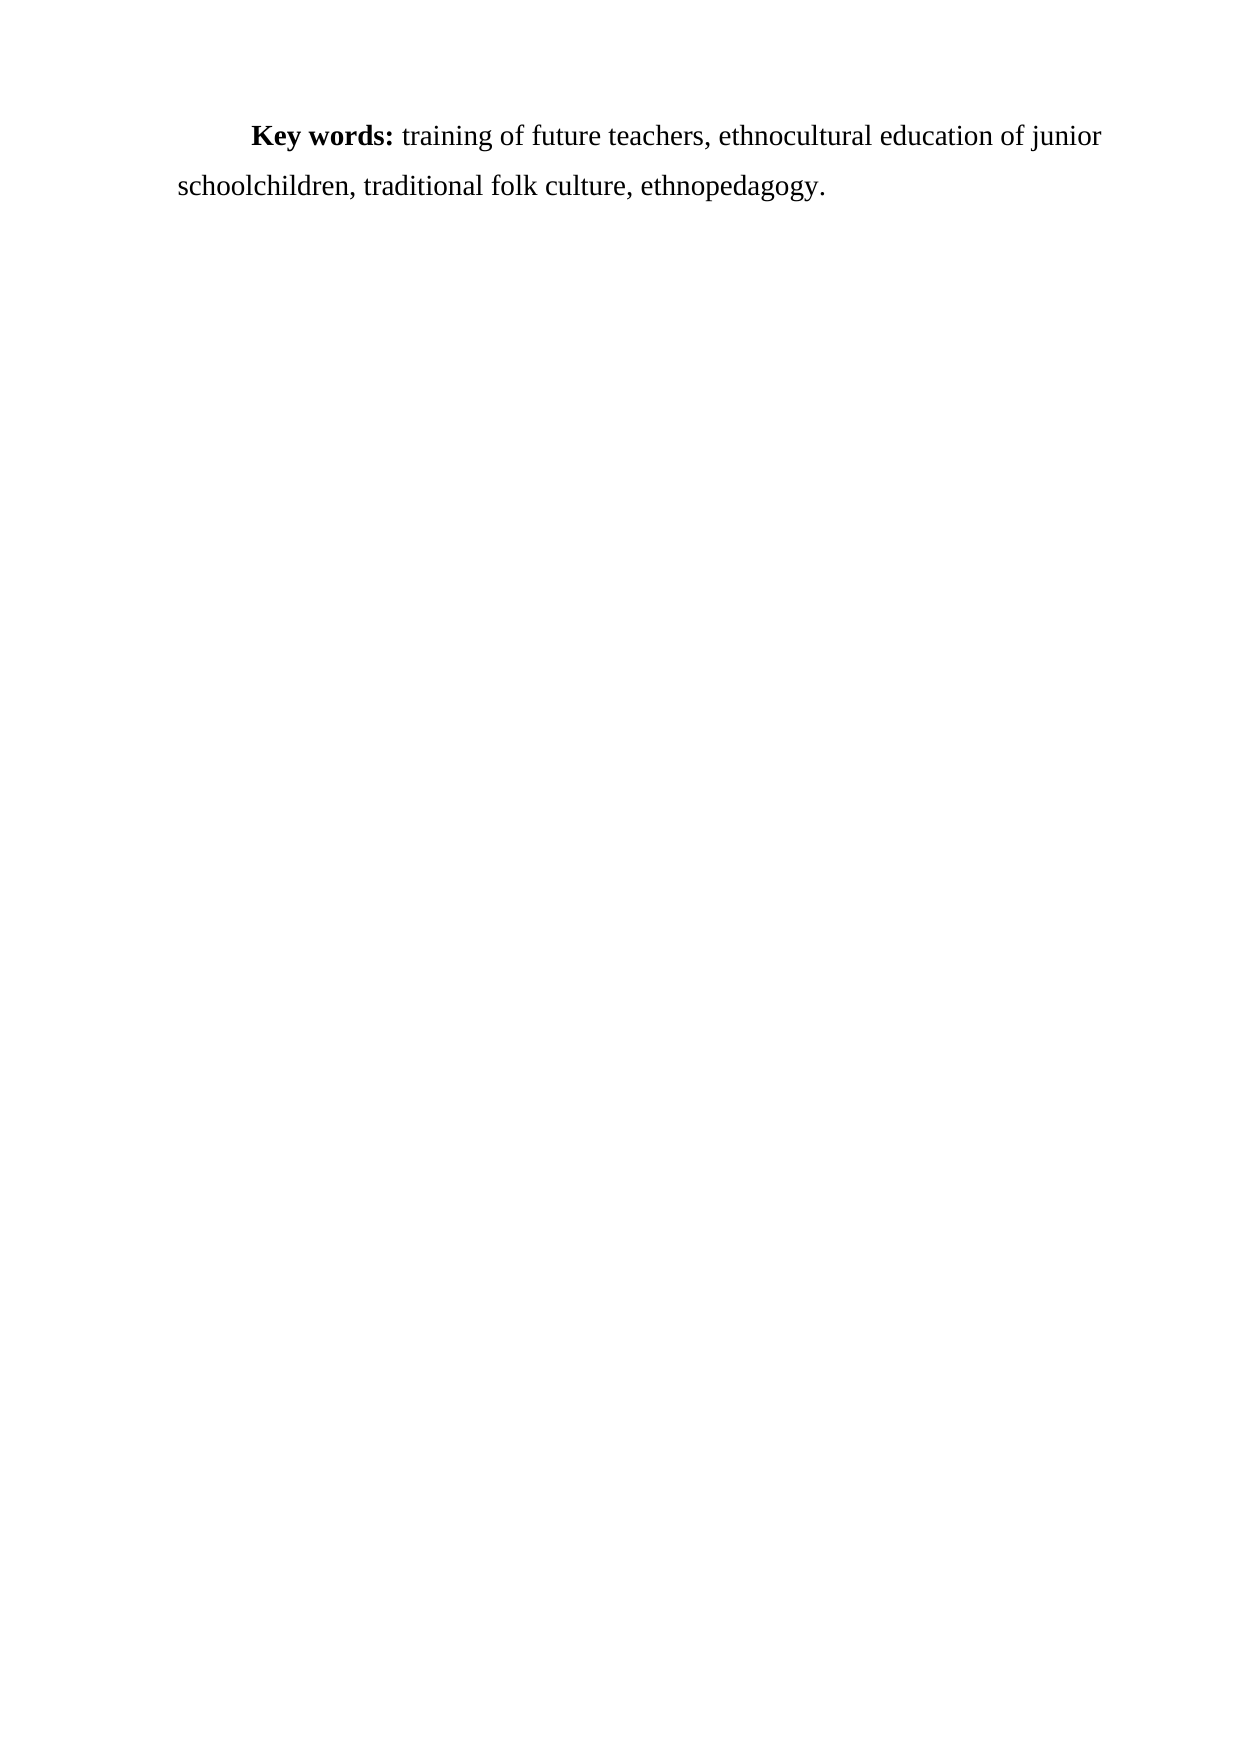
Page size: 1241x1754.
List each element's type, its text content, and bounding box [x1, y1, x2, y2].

text Key words: training of future teachers, ethnocultural education of junior schoolchildren, traditional folk culture, ethnopedagogy. [177, 118, 1152, 202]
